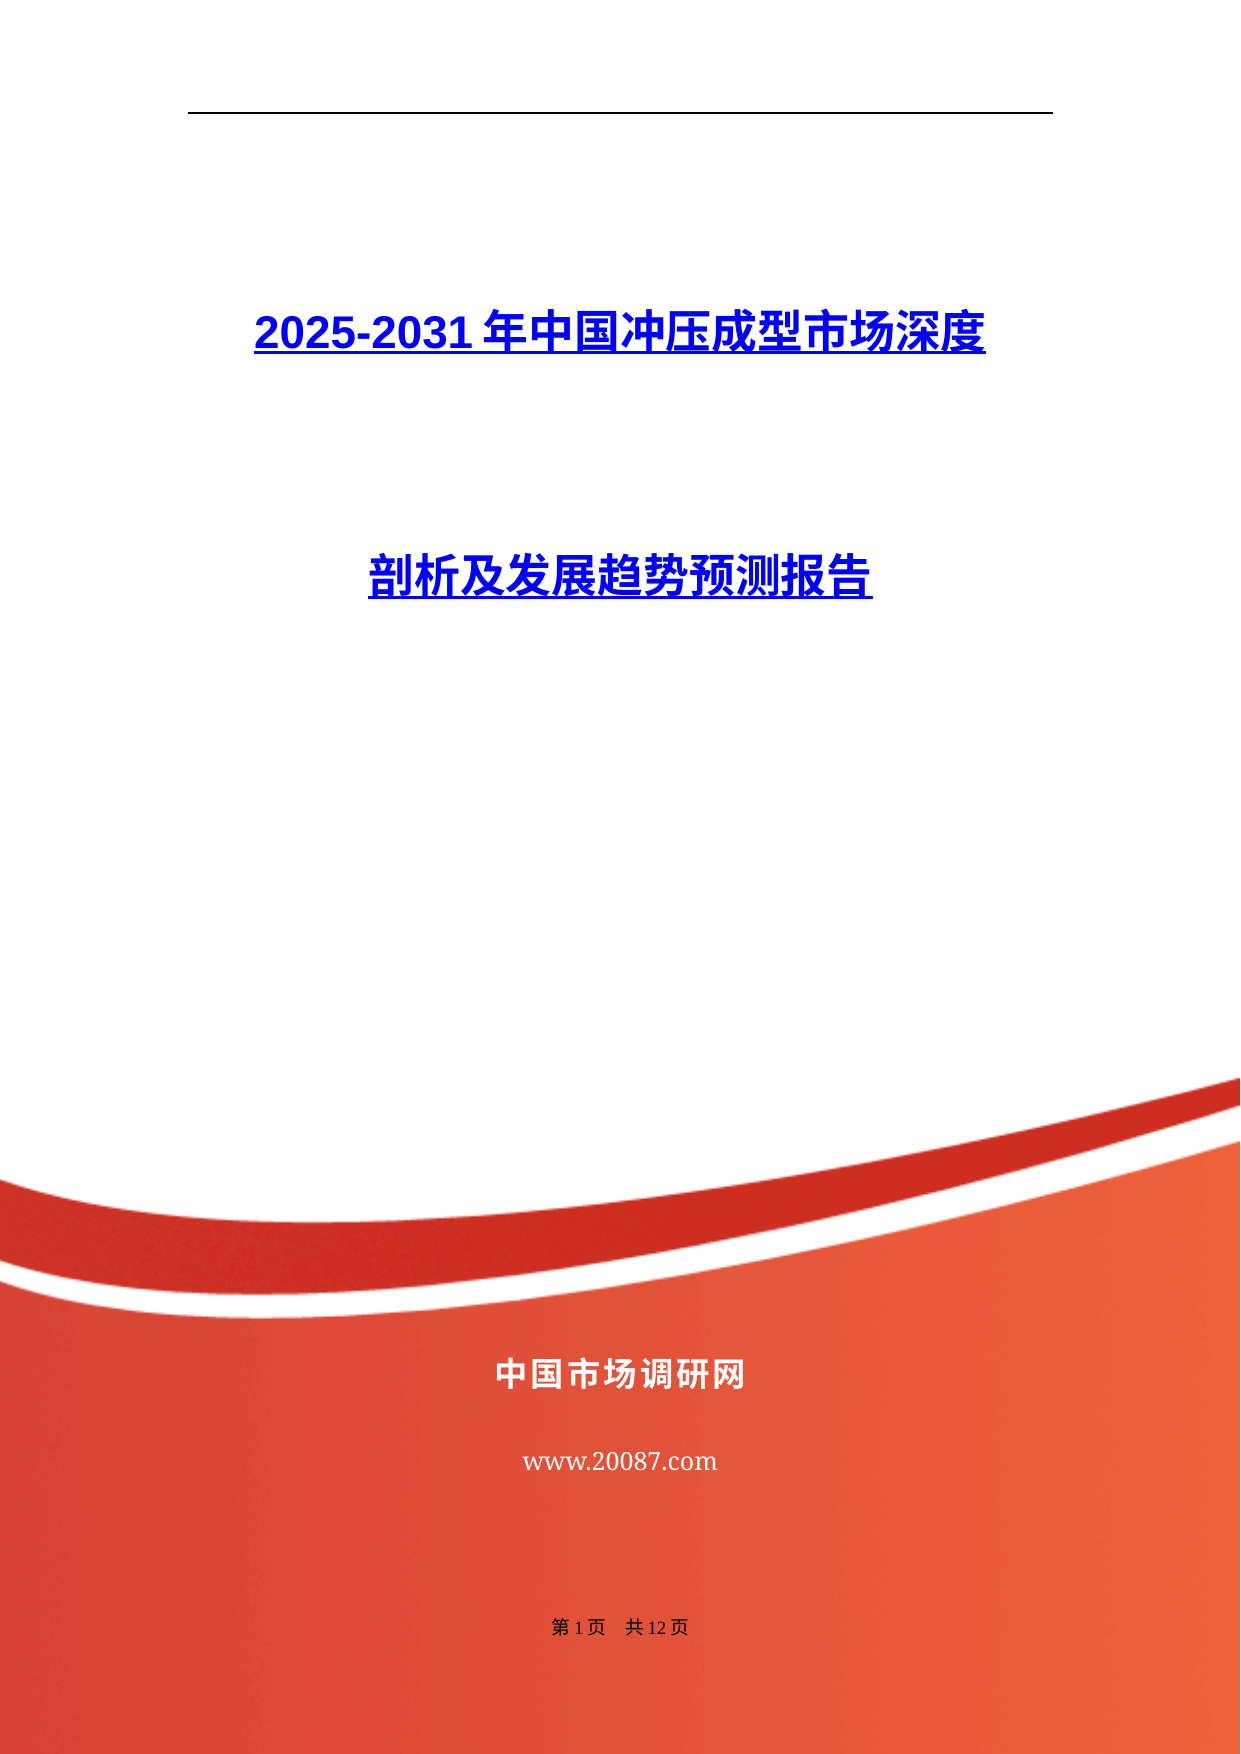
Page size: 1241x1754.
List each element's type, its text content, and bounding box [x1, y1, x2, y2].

text www.20087.com [187, 1428, 1053, 1493]
subtitle 中国市场调研网 [187, 1339, 1053, 1404]
table_header 2025-2031年中国冲压成型市场深度剖析及发展趋势预测报告 [188, 207, 1053, 773]
picture [0, 1006, 1241, 1754]
